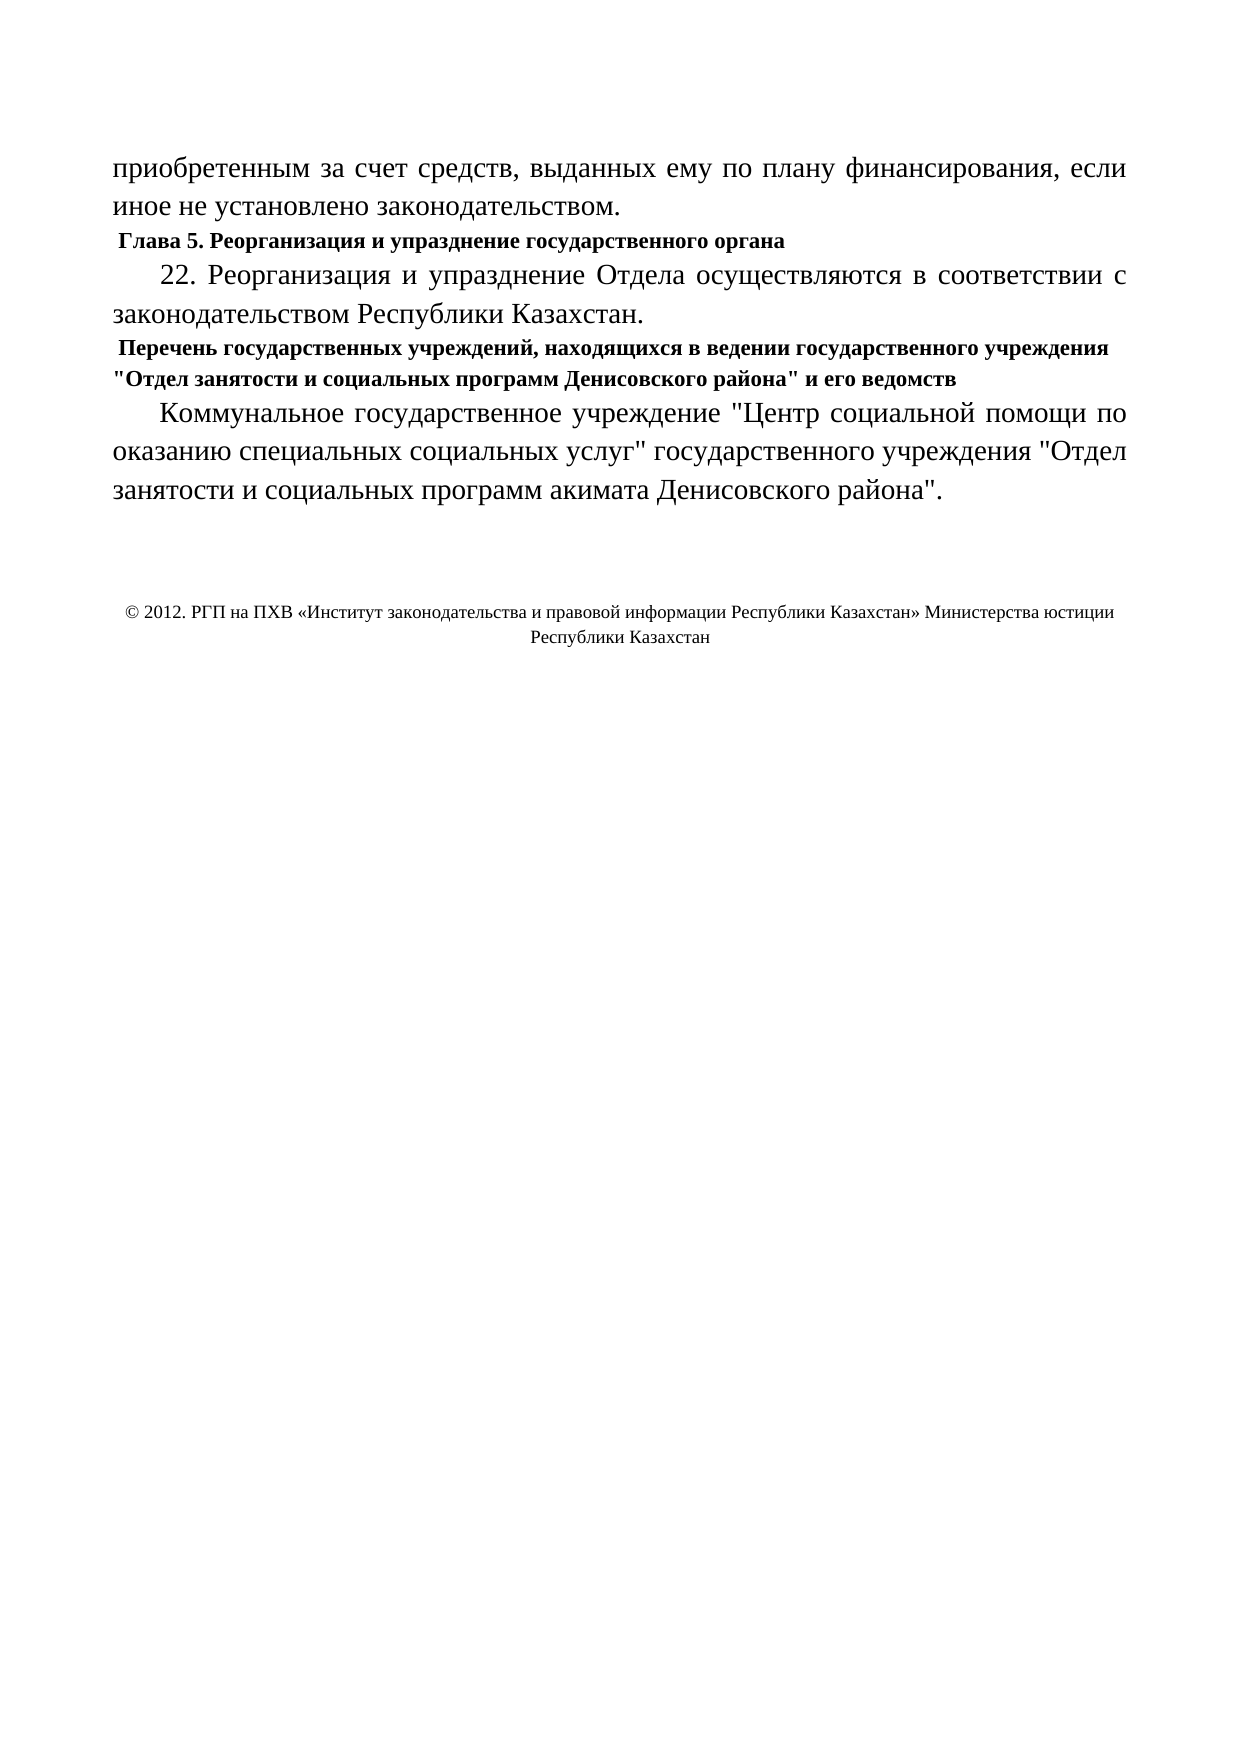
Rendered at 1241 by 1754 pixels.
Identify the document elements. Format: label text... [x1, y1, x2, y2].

text © 2012. РГП на ПХВ «Институт законодательства и правовой информации Республики Казахстан» Министерства юстиции Республики Казахстан [112, 601, 1128, 647]
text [112, 150, 1128, 222]
text Перечень государственных учреждений, находящихся в ведении государственного учреждения "Отдел занятости и социальных программ Денисовского района" и его ведомств [112, 334, 1128, 391]
text Коммунальное государственное учреждение "Центр социальной помощи по оказанию специальных социальных услуг" государственного учреждения "Отдел занятости и социальных программ акимата Денисовского района". [112, 395, 1128, 505]
text Глава 5. Реорганизация и упразднение государственного органа [112, 227, 1128, 253]
text 22. Реорганизация и упразднение Отдела осуществляются в соответствии с законодательством Республики Казахстан. [112, 257, 1128, 329]
